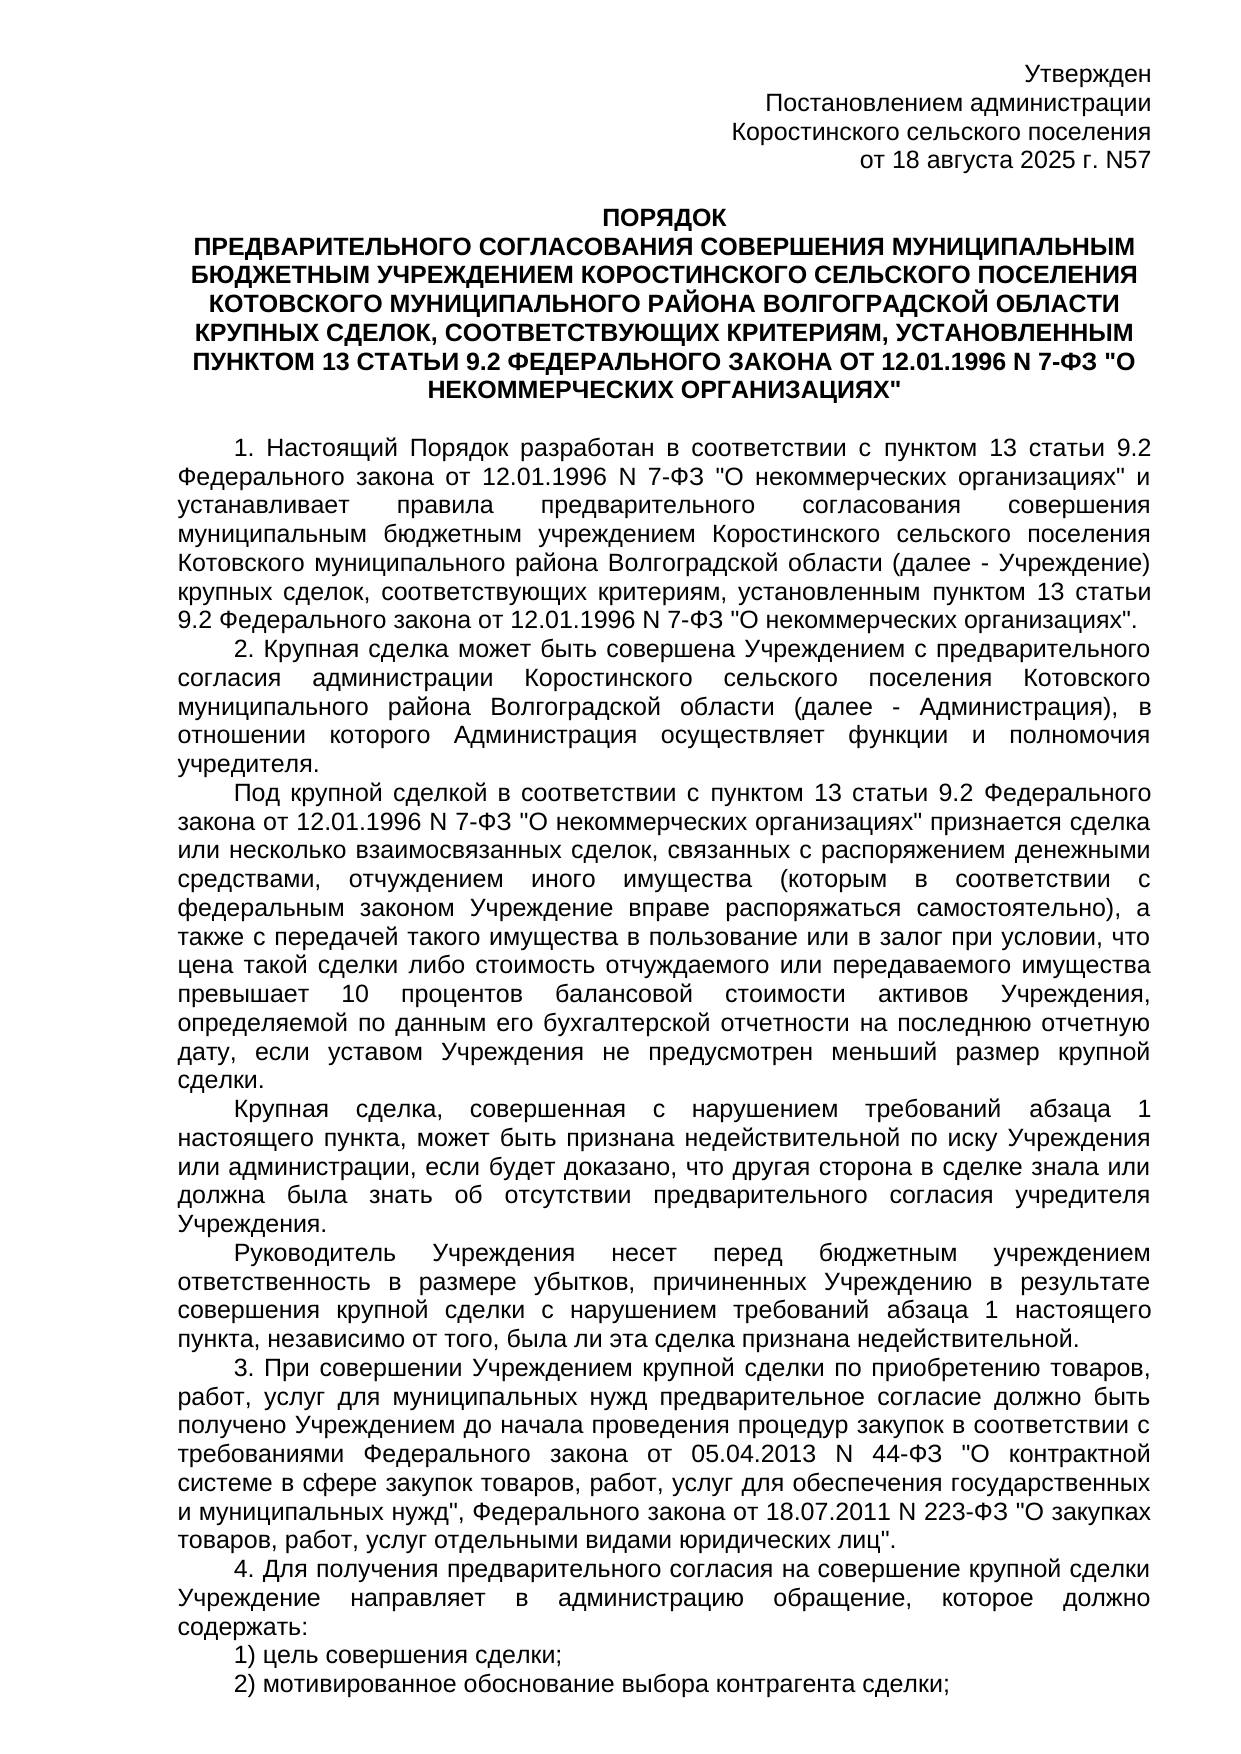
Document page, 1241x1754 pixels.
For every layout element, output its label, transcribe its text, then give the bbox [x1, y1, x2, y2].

text 4. Для получения предварительного согласия на совершение крупной сделки Учреждение направляет в администрацию обращение, которое должно содержать: [177, 1554, 1152, 1640]
text Руководитель Учреждения несет перед бюджетным учреждением ответственность в размере убытков, причиненных Учреждению в результате совершения крупной сделки с нарушением требований абзаца 1 настоящего пункта, независимо от того, была ли эта сделка признана недействительной. [177, 1238, 1152, 1353]
title БЮДЖЕТНЫМ УЧРЕЖДЕНИЕМ КОРОСТИНСКОГО СЕЛЬСКОГО ПОСЕЛЕНИЯ КОТОВСКОГО МУНИЦИПАЛЬНОГО РАЙОНА ВОЛГОГРАДСКОЙ ОБЛАСТИ КРУПНЫХ СДЕЛОК, СООТВЕТСТВУЮЩИХ КРИТЕРИЯМ, УСТАНОВЛЕННЫМ ПУНКТОМ 13 СТАТЬИ 9.2 ФЕДЕРАЛЬНОГО ЗАКОНА ОТ 12.01.1996 N 7-ФЗ "О НЕКОММЕРЧЕСКИХ ОРГАНИЗАЦИЯХ" [177, 260, 1152, 404]
text от 18 августа 2025 г. N57 [177, 145, 1152, 174]
text 1) цель совершения сделки; [177, 1640, 1152, 1669]
text Крупная сделка, совершенная с нарушением требований абзаца 1 настоящего пункта, может быть признана недействительной по иску Учреждения или администрации, если будет доказано, что другая сторона в сделке знала или должна была знать об отсутствии предварительного согласия учредителя Учреждения. [177, 1094, 1152, 1238]
text Под крупной сделкой в соответствии с пунктом 13 статьи 9.2 Федерального закона от 12.01.1996 N 7-ФЗ "О некоммерческих организациях" признается сделка или несколько взаимосвязанных сделок, связанных с распоряжением денежными средствами, отчуждением иного имущества (которым в соответствии с федеральным законом Учреждение вправе распоряжаться самостоятельно), а также с передачей такого имущества в пользование или в залог при условии, что цена такой сделки либо стоимость отчуждаемого или передаваемого имущества превышает 10 процентов балансовой стоимости активов Учреждения, определяемой по данным его бухгалтерской отчетности на последнюю отчетную дату, если уставом Учреждения не предусмотрен меньший размер крупной сделки. [177, 778, 1152, 1094]
text Коростинского сельского поселения [177, 117, 1152, 145]
text Утвержден [177, 59, 1152, 88]
text 3. При совершении Учреждением крупной сделки по приобретению товаров, работ, услуг для муниципальных нужд предварительное согласие должно быть получено Учреждением до начала проведения процедур закупок в соответствии с требованиями Федерального закона от 05.04.2013 N 44-ФЗ "О контрактной системе в сфере закупок товаров, работ, услуг для обеспечения государственных и муниципальных нужд", Федерального закона от 18.07.2011 N 223-ФЗ "О закупках товаров, работ, услуг отдельными видами юридических лиц". [177, 1353, 1152, 1554]
title ПОРЯДОК [177, 203, 1152, 232]
text 2. Крупная сделка может быть совершена Учреждением с предварительного согласия администрации Коростинского сельского поселения Котовского муниципального района Волгоградской области (далее - Администрация), в отношении которого Администрация осуществляет функции и полномочия учредителя. [177, 634, 1152, 778]
text 1. Настоящий Порядок разработан в соответствии с пунктом 13 статьи 9.2 Федерального закона от 12.01.1996 N 7-ФЗ "О некоммерческих организациях" и устанавливает правила предварительного согласования совершения муниципальным бюджетным учреждением Коростинского сельского поселения Котовского муниципального района Волгоградской области (далее - Учреждение) крупных сделок, соответствующих критериям, установленным пунктом 13 статьи 9.2 Федерального закона от 12.01.1996 N 7-ФЗ "О некоммерческих организациях". [177, 433, 1152, 634]
text 2) мотивированное обоснование выбора контрагента сделки; [177, 1669, 1152, 1698]
title ПРЕДВАРИТЕЛЬНОГО СОГЛАСОВАНИЯ СОВЕРШЕНИЯ МУНИЦИПАЛЬНЫМ [177, 232, 1152, 260]
text Постановлением администрации [177, 88, 1152, 117]
